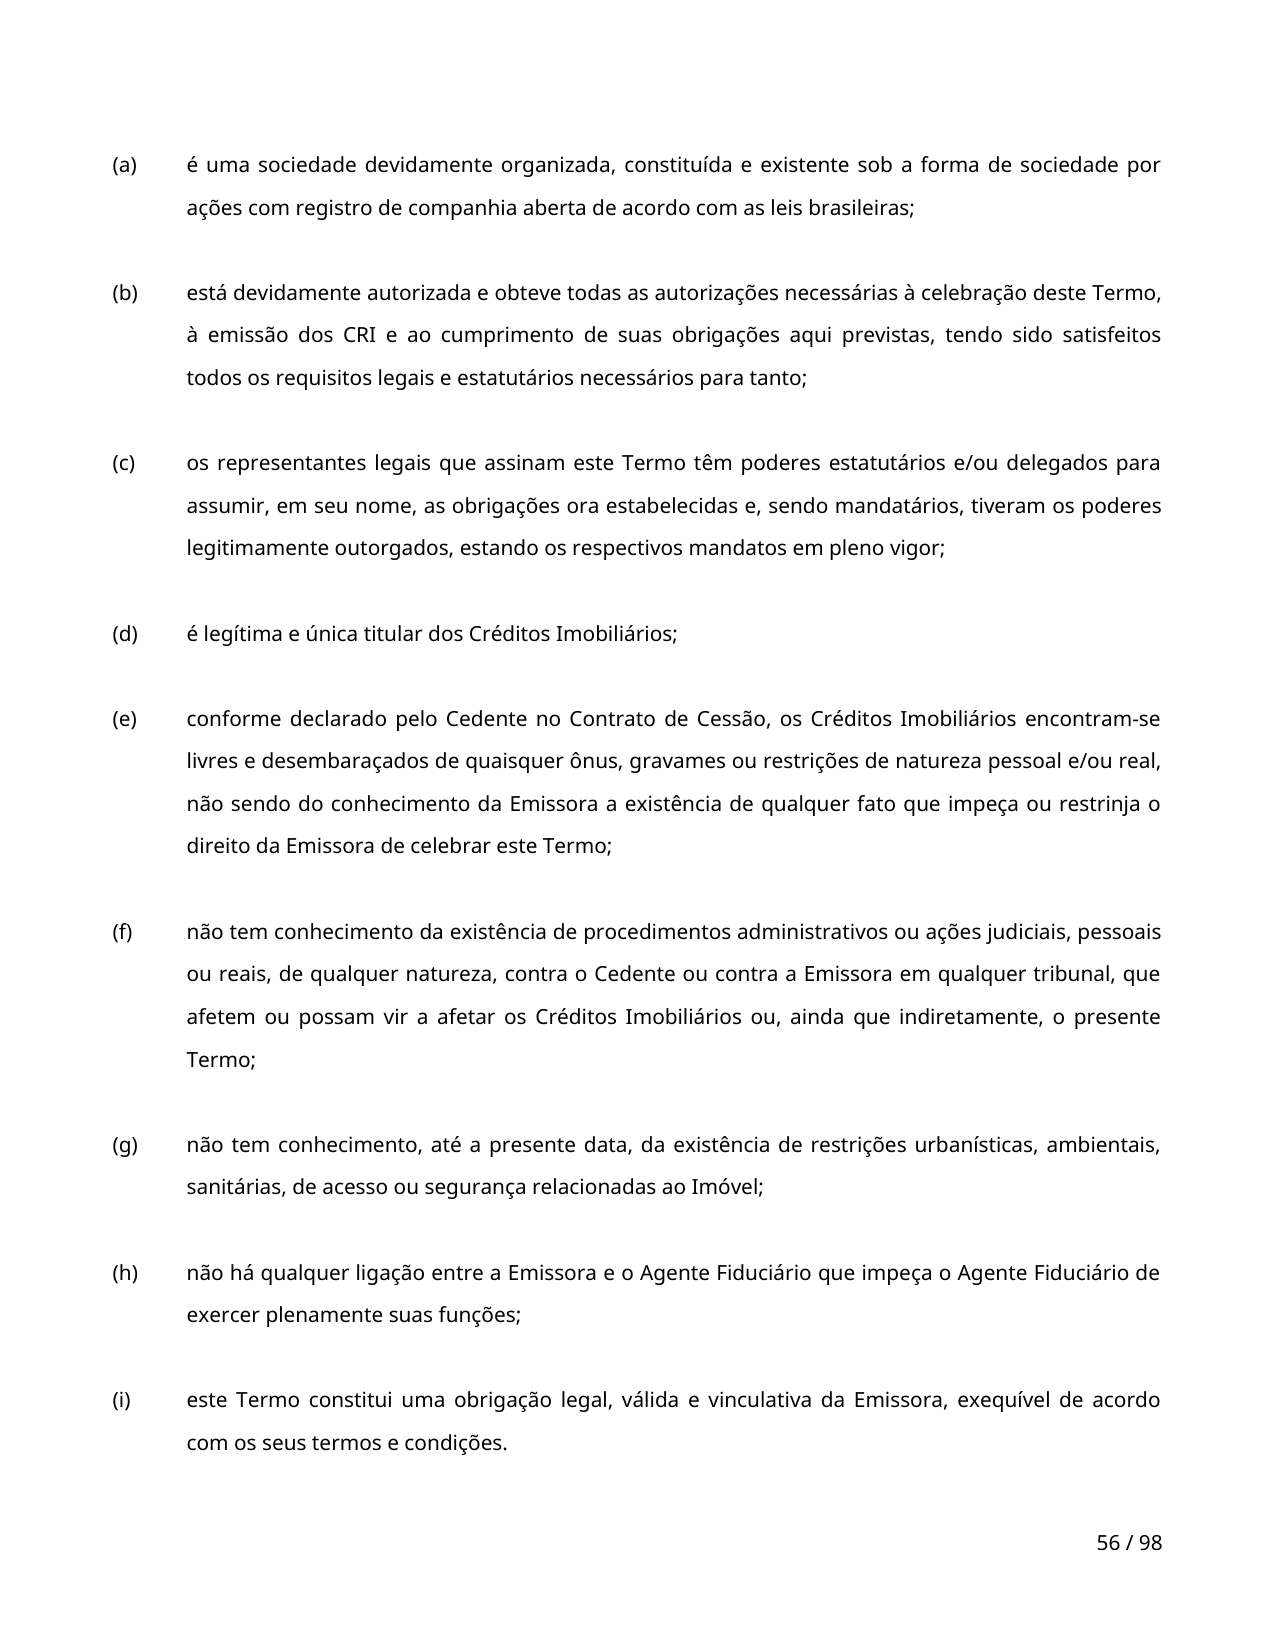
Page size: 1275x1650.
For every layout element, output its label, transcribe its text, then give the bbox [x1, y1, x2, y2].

list os representantes legais que assinam este Termo têm poderes estatutários e/ou delegados para assumir, em seu nome, as obrigações ora estabelecidas e, sendo mandatários, tiveram os poderes legitimamente outorgados, estando os respectivos mandatos em pleno vigor; [112, 448, 1162, 562]
list é uma sociedade devidamente organizada, constituída e existente sob a forma de sociedade por ações com registro de companhia aberta de acordo com as leis brasileiras; [112, 150, 1162, 221]
list não há qualquer ligação entre a Emissora e o Agente Fiduciário que impeça o Agente Fiduciário de exercer plenamente suas funções; [112, 1258, 1162, 1329]
list este Termo constitui uma obrigação legal, válida e vinculativa da Emissora, exequível de acordo com os seus termos e condições. [112, 1386, 1162, 1457]
list não tem conhecimento, até a presente data, da existência de restrições urbanísticas, ambientais, sanitárias, de acesso ou segurança relacionadas ao Imóvel; [112, 1130, 1162, 1201]
list conforme declarado pelo Cedente no Contrato de Cessão, os Créditos Imobiliários encontram-se livres e desembaraçados de quaisquer ônus, gravames ou restrições de natureza pessoal e/ou real, não sendo do conhecimento da Emissora a existência de qualquer fato que impeça ou restrinja o direito da Emissora de celebrar este Termo; [112, 704, 1162, 860]
list é legítima e única titular dos Créditos Imobiliários; [112, 619, 1162, 647]
list está devidamente autorizada e obteve todas as autorizações necessárias à celebração deste Termo, à emissão dos CRI e ao cumprimento de suas obrigações aqui previstas, tendo sido satisfeitos todos os requisitos legais e estatutários necessários para tanto; [112, 278, 1162, 391]
list não tem conhecimento da existência de procedimentos administrativos ou ações judiciais, pessoais ou reais, de qualquer natureza, contra o Cedente ou contra a Emissora em qualquer tribunal, que afetem ou possam vir a afetar os Créditos Imobiliários ou, ainda que indiretamente, o presente Termo; [112, 917, 1162, 1073]
